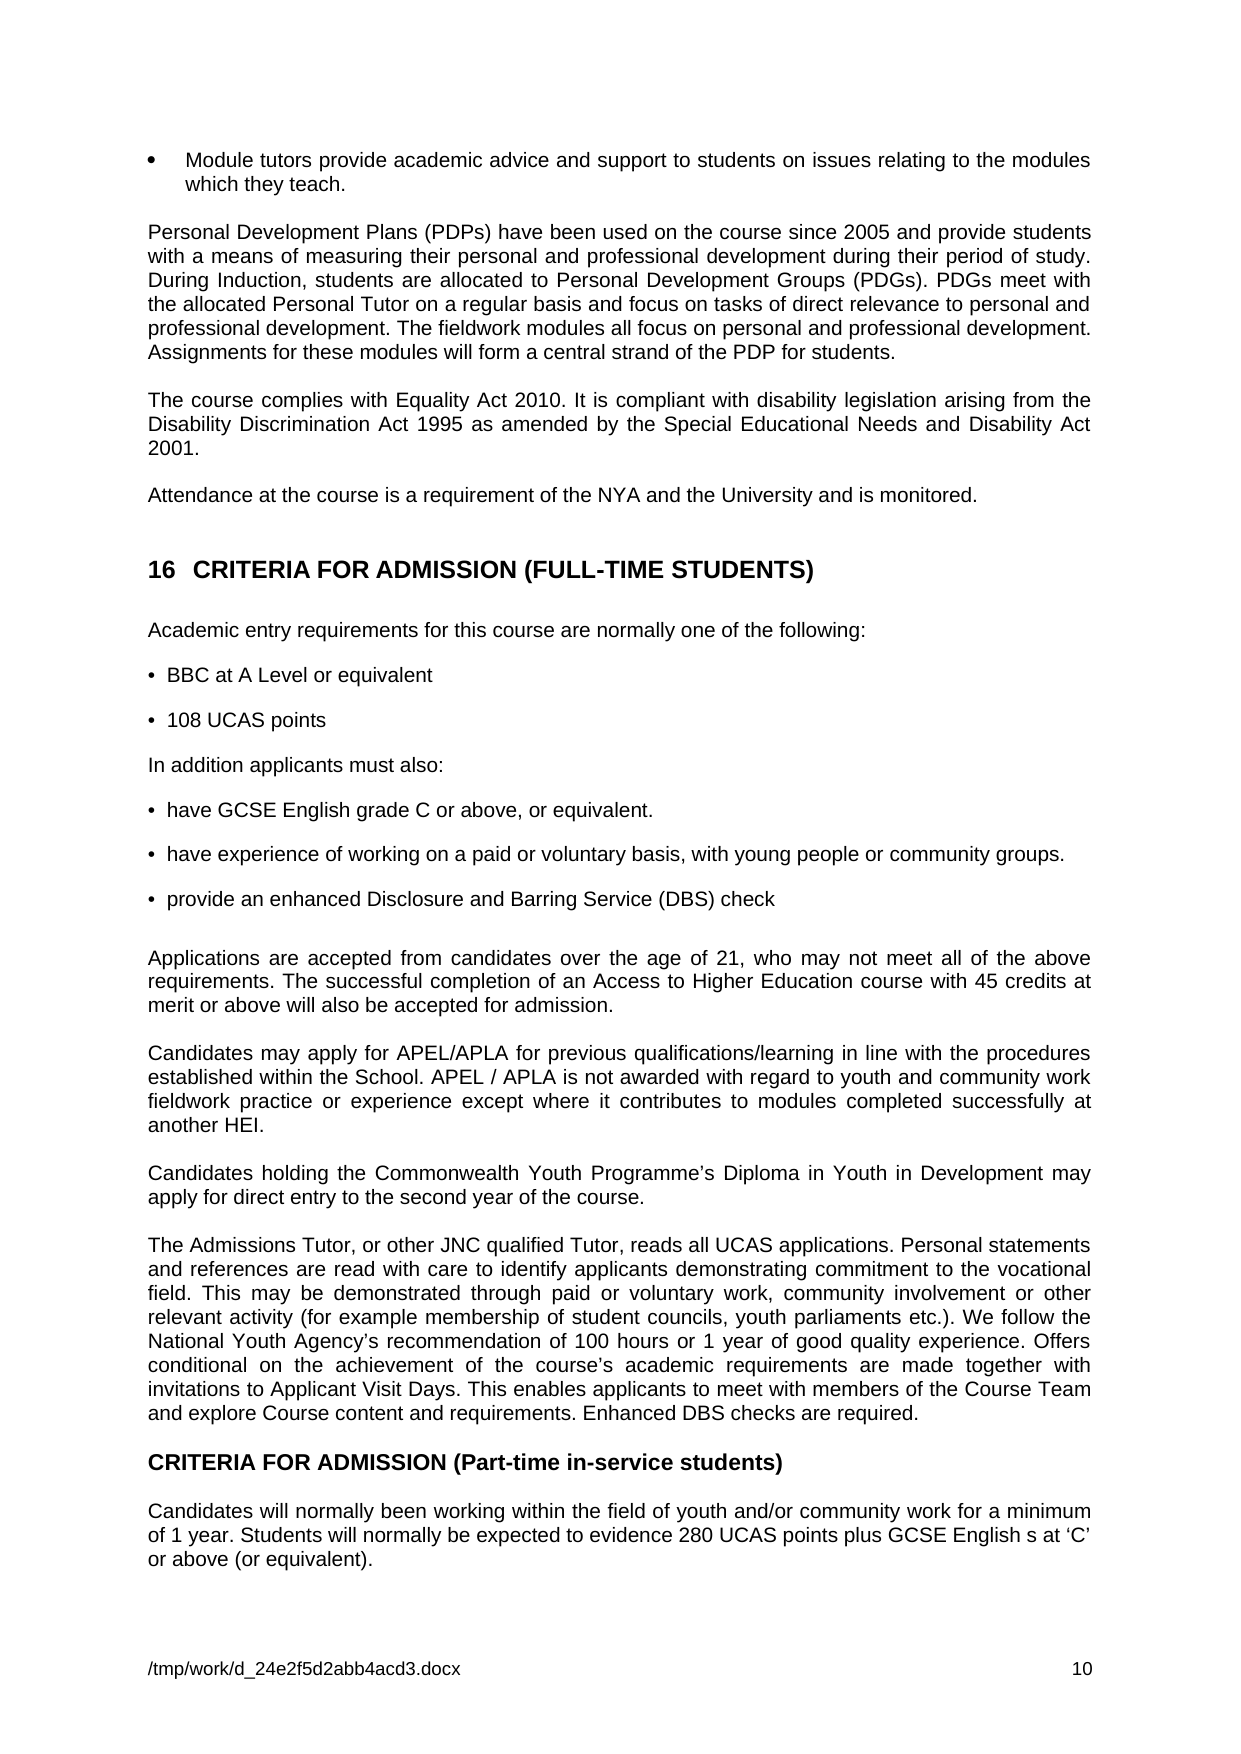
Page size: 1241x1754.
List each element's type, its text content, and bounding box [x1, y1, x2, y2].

text Academic entry requirements for this course are normally one of the following: [148, 618, 1092, 642]
text Attendance at the course is a requirement of the NYA and the University and is monitored. [148, 483, 1092, 507]
text • have GCSE English grade C or above, or equivalent. [148, 797, 1092, 821]
list Module tutors provide academic advice and support to students on issues relating to the modules which they teach. [148, 148, 1092, 196]
text The course complies with Equality Act 2010. It is compliant with disability legislation arising from the Disability Discrimination Act 1995 as amended by the Special Educational Needs and Disability Act 2001. [148, 387, 1092, 459]
text Candidates will normally been working within the field of youth and/or community work for a minimum of 1 year. Students will normally be expected to evidence 280 UCAS points plus GCSE English s at ‘C’ or above (or equivalent). [148, 1499, 1092, 1571]
text • BBC at A Level or equivalent [148, 663, 1092, 687]
text Personal Development Plans (PDPs) have been used on the course since 2005 and provide students with a means of measuring their personal and professional development during their period of study. During Induction, students are allocated to Personal Development Groups (PDGs). PDGs meet with the allocated Personal Tutor on a regular basis and focus on tasks of direct relevance to personal and professional development. The fieldwork modules all focus on personal and professional development. Assignments for these modules will form a central strand of the PDP for students. [148, 220, 1092, 363]
text Candidates may apply for APEL/APLA for previous qualifications/learning in line with the procedures established within the School. APEL / APLA is not awarded with regard to youth and community work fieldwork practice or experience except where it contributes to modules completed successfully at another HEI. [148, 1041, 1092, 1137]
text • 108 UCAS points [148, 708, 1092, 732]
text In addition applicants must also: [148, 753, 1092, 777]
text The Admissions Tutor, or other JNC qualified Tutor, reads all UCAS applications. Personal statements and references are read with care to identify applicants demonstrating commitment to the vocational field. This may be demonstrated through paid or voluntary work, community involvement or other relevant activity (for example membership of student councils, youth parliaments etc.). We follow the National Youth Agency’s recommendation of 100 hours or 1 year of good quality experience. Offers conditional on the achievement of the course’s academic requirements are made together with invitations to Applicant Visit Days. This enables applicants to meet with members of the Course Team and explore Course content and requirements. Enhanced DBS checks are required. [148, 1233, 1092, 1424]
text • provide an enhanced Disclosure and Barring Service (DBS) check [148, 887, 1092, 911]
text CRITERIA FOR ADMISSION (Part-time in-service students) [148, 1448, 1092, 1475]
text Applications are accepted from candidates over the age of 21, who may not meet all of the above requirements. The successful completion of an Access to Higher Education course with 45 credits at merit or above will also be accepted for admission. [148, 945, 1092, 1017]
subtitle CRITERIA FOR ADMISSION (Full-time students) [148, 555, 1092, 584]
text Candidates holding the Commonwealth Youth Programme’s Diploma in Youth in Development may apply for direct entry to the second year of the course. [148, 1161, 1092, 1209]
text • have experience of working on a paid or voluntary basis, with young people or community groups. [148, 842, 1092, 866]
